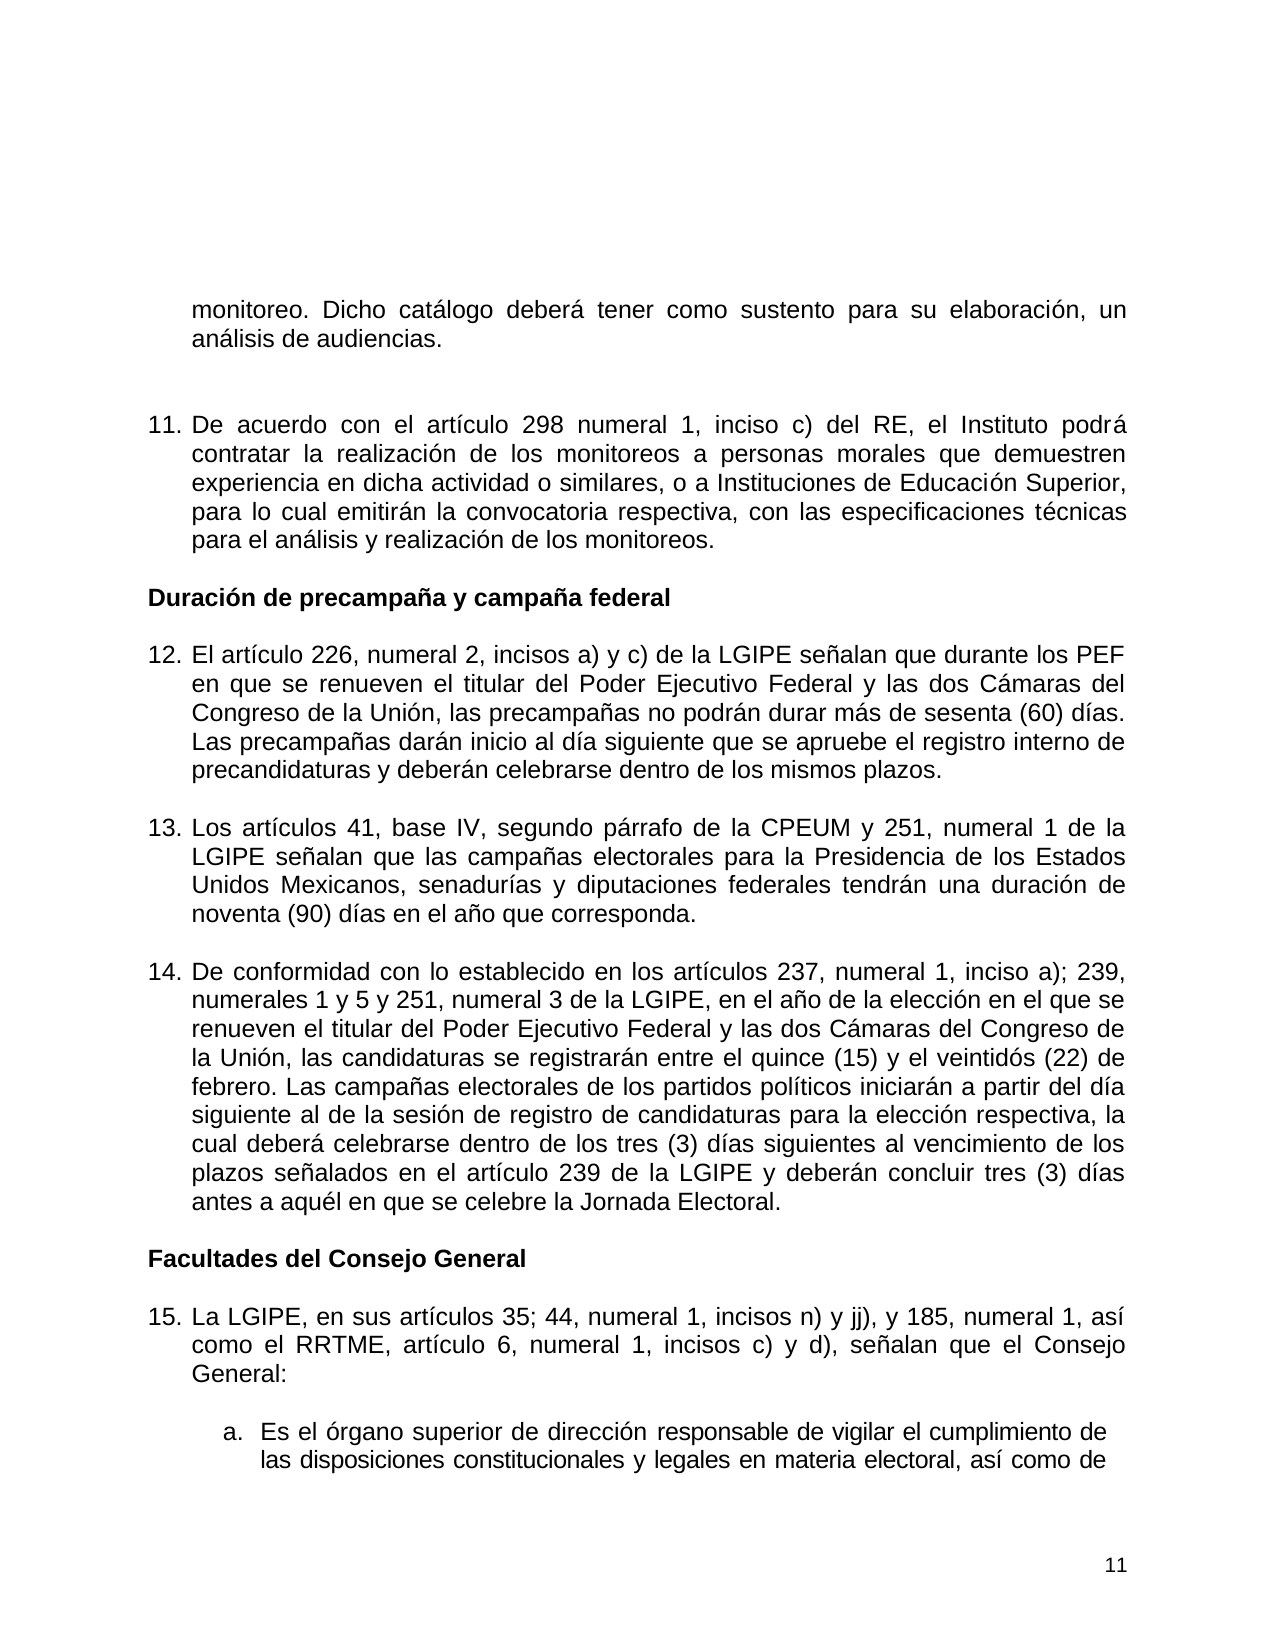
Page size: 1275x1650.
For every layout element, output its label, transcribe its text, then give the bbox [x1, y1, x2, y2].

list De acuerdo con el artículo 298 numeral 1, inciso c) del RE, el Instituto podrá contratar la realización de los monitoreos a personas morales que demuestren experiencia en dicha actividad o similares, o a Instituciones de Educación Superior, para lo cual emitirán la convocatoria respectiva, con las especificaciones técnicas para el análisis y realización de los monitoreos. [148, 410, 1127, 554]
list Los artículos 41, base IV, segundo párrafo de la CPEUM y 251, numeral 1 de la LGIPE señalan que las campañas electorales para la Presidencia de los Estados Unidos Mexicanos, senadurías y diputaciones federales tendrán una duración de noventa (90) días en el año que corresponda. [148, 813, 1127, 928]
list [223, 1417, 1107, 1474]
list De conformidad con lo establecido en los artículos 237, numeral 1, inciso a); 239, numerales 1 y 5 y 251, numeral 3 de la LGIPE, en el año de la elección en el que se renueven el titular del Poder Ejecutivo Federal y las dos Cámaras del Congreso de la Unión, las candidaturas se registrarán entre el quince (15) y el veintidós (22) de febrero. Las campañas electorales de los partidos políticos iniciarán a partir del día siguiente al de la sesión de registro de candidaturas para la elección respectiva, la cual deberá celebrarse dentro de los tres (3) días siguientes al vencimiento de los plazos señalados en el artículo 239 de la LGIPE y deberán concluir tres (3) días antes a aquél en que se celebre la Jornada Electoral. [148, 957, 1127, 1215]
list La LGIPE, en sus artículos 35; 44, numeral 1, incisos n) y jj), y 185, numeral 1, así como el RRTME, artículo 6, numeral 1, incisos c) y d), señalan que el Consejo General: [148, 1302, 1127, 1388]
text Duración de precampaña y campaña federal [148, 583, 1127, 612]
text Facultades del Consejo General [148, 1244, 1127, 1273]
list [148, 295, 1127, 353]
list El artículo 226, numeral 2, incisos a) y c) de la LGIPE señalan que durante los PEF en que se renueven el titular del Poder Ejecutivo Federal y las dos Cámaras del Congreso de la Unión, las precampañas no podrán durar más de sesenta (60) días. Las precampañas darán inicio al día siguiente que se apruebe el registro interno de precandidaturas y deberán celebrarse dentro de los mismos plazos. [148, 640, 1127, 784]
